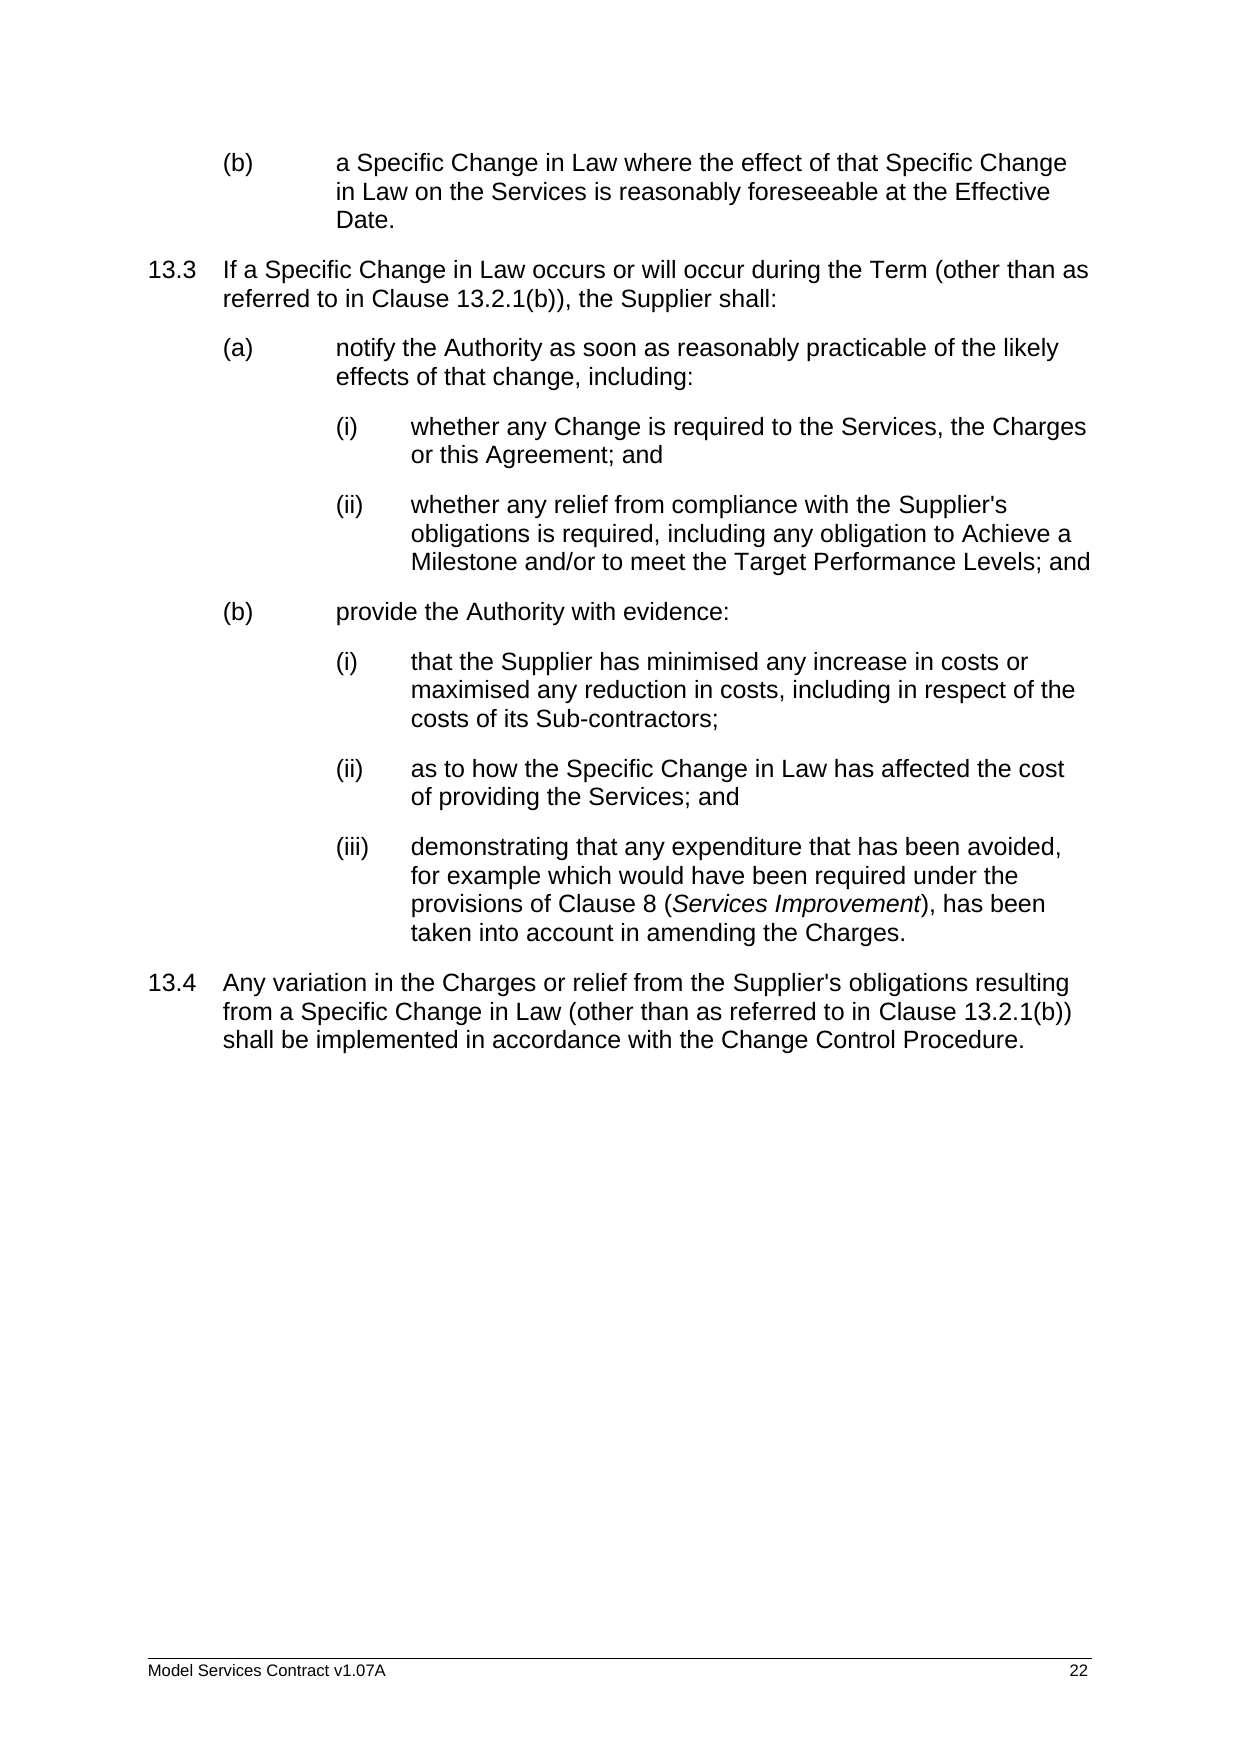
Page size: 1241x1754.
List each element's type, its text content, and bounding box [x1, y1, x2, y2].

text whether any Change is required to the Services, the Charges or this Agreement; and [336, 411, 1092, 469]
text Any variation in the Charges or relief from the Supplier's obligations resulting from a Specific Change in Law (other than as referred to in Clause 13.2(b)) shall be implemented in accordance with the Change Control Procedure. [148, 968, 1092, 1054]
text notify the Authority as soon as reasonably practicable of the likely effects of that change, including: [223, 333, 1092, 391]
text whether any relief from compliance with the Supplier's obligations is required, including any obligation to Achieve a Milestone and/or to meet the Target Performance Levels; and [336, 490, 1092, 576]
text that the Supplier has minimised any increase in costs or maximised any reduction in costs, including in respect of the costs of its Sub-contractors; [336, 646, 1092, 733]
text demonstrating that any expenditure that has been avoided, for example which would have been required under the provisions of Clause 8 (Services Improvement), has been taken into account in amending the Charges. [336, 832, 1092, 947]
text If a Specific Change in Law occurs or will occur during the Term (other than as referred to in Clause 13.2(b)), the Supplier shall: [148, 255, 1092, 312]
text a Specific Change in Law where the effect of that Specific Change in Law on the Services is reasonably foreseeable at the Effective Date. [223, 148, 1092, 234]
text provide the Authority with evidence: [223, 597, 1092, 626]
text as to how the Specific Change in Law has affected the cost of providing the Services; and [336, 753, 1092, 811]
